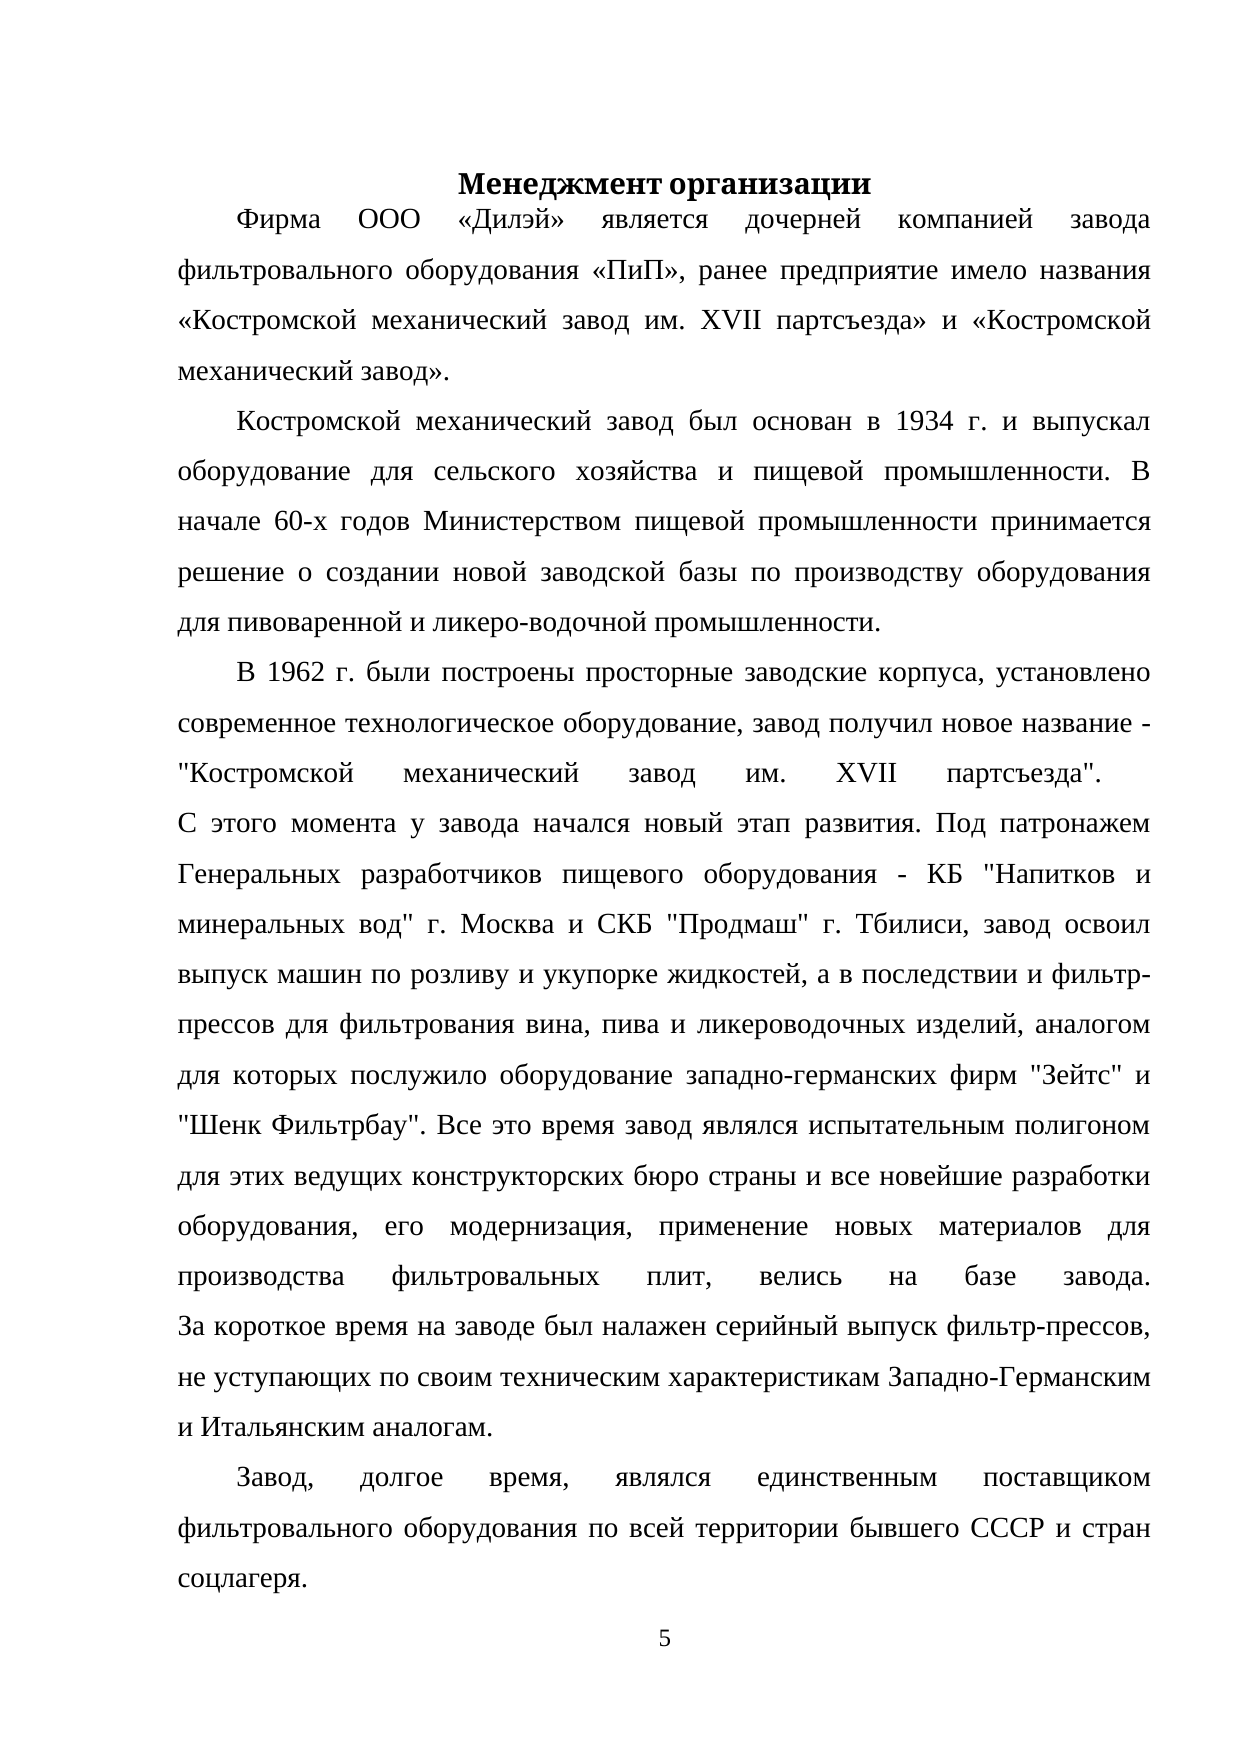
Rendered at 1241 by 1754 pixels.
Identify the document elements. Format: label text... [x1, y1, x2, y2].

subtitle Менеджмент организации [177, 168, 1152, 202]
text Завод, долгое время, являлся единственным поставщиком фильтровального оборудования по всей территории бывшего СССР и стран соцлагеря. [177, 1459, 1152, 1594]
text Костромской механический завод был основан в 1934 г. и выпускал оборудование для сельского хозяйства и пищевой промышленности. В начале 60-х годов Министерством пищевой промышленности принимается решение о создании новой заводской базы по производству оборудования для пивоваренной и ликеро-водочной промышленности. [177, 403, 1152, 638]
text Фирма ООО «Дилэй» является дочерней компанией завода фильтровального оборудования «ПиП», ранее предприятие имело названия «Костромской механический завод им. XVII партсъезда» и «Костромской механический завод». [177, 202, 1152, 386]
text В 1962 г. были построены просторные заводские корпуса, установлено современное технологическое оборудование, завод получил новое название - "Костромской механический завод им. XVII партсъезда". С этого момента у завода начался новый этап развития. Под патронажем Генеральных разработчиков пищевого оборудования - КБ "Напитков и минеральных вод" г. Москва и СКБ "Продмаш" г. Тбилиси, завод освоил выпуск машин по розливу и укупорке жидкостей, а в последствии и фильтр-прессов для фильтрования вина, пива и ликероводочных изделий, аналогом для которых послужило оборудование западно-германских фирм "Зейтс" и "Шенк Фильтрбау". Все это время завод являлся испытательным полигоном для этих ведущих конструкторских бюро страны и все новейшие разработки оборудования, его модернизация, применение новых материалов для производства фильтровальных плит, велись на базе завода. За короткое время на заводе был налажен серийный выпуск фильтр-прессов, не уступающих по своим техническим характеристикам Западно-Германским и Итальянским аналогам. [177, 654, 1152, 1443]
